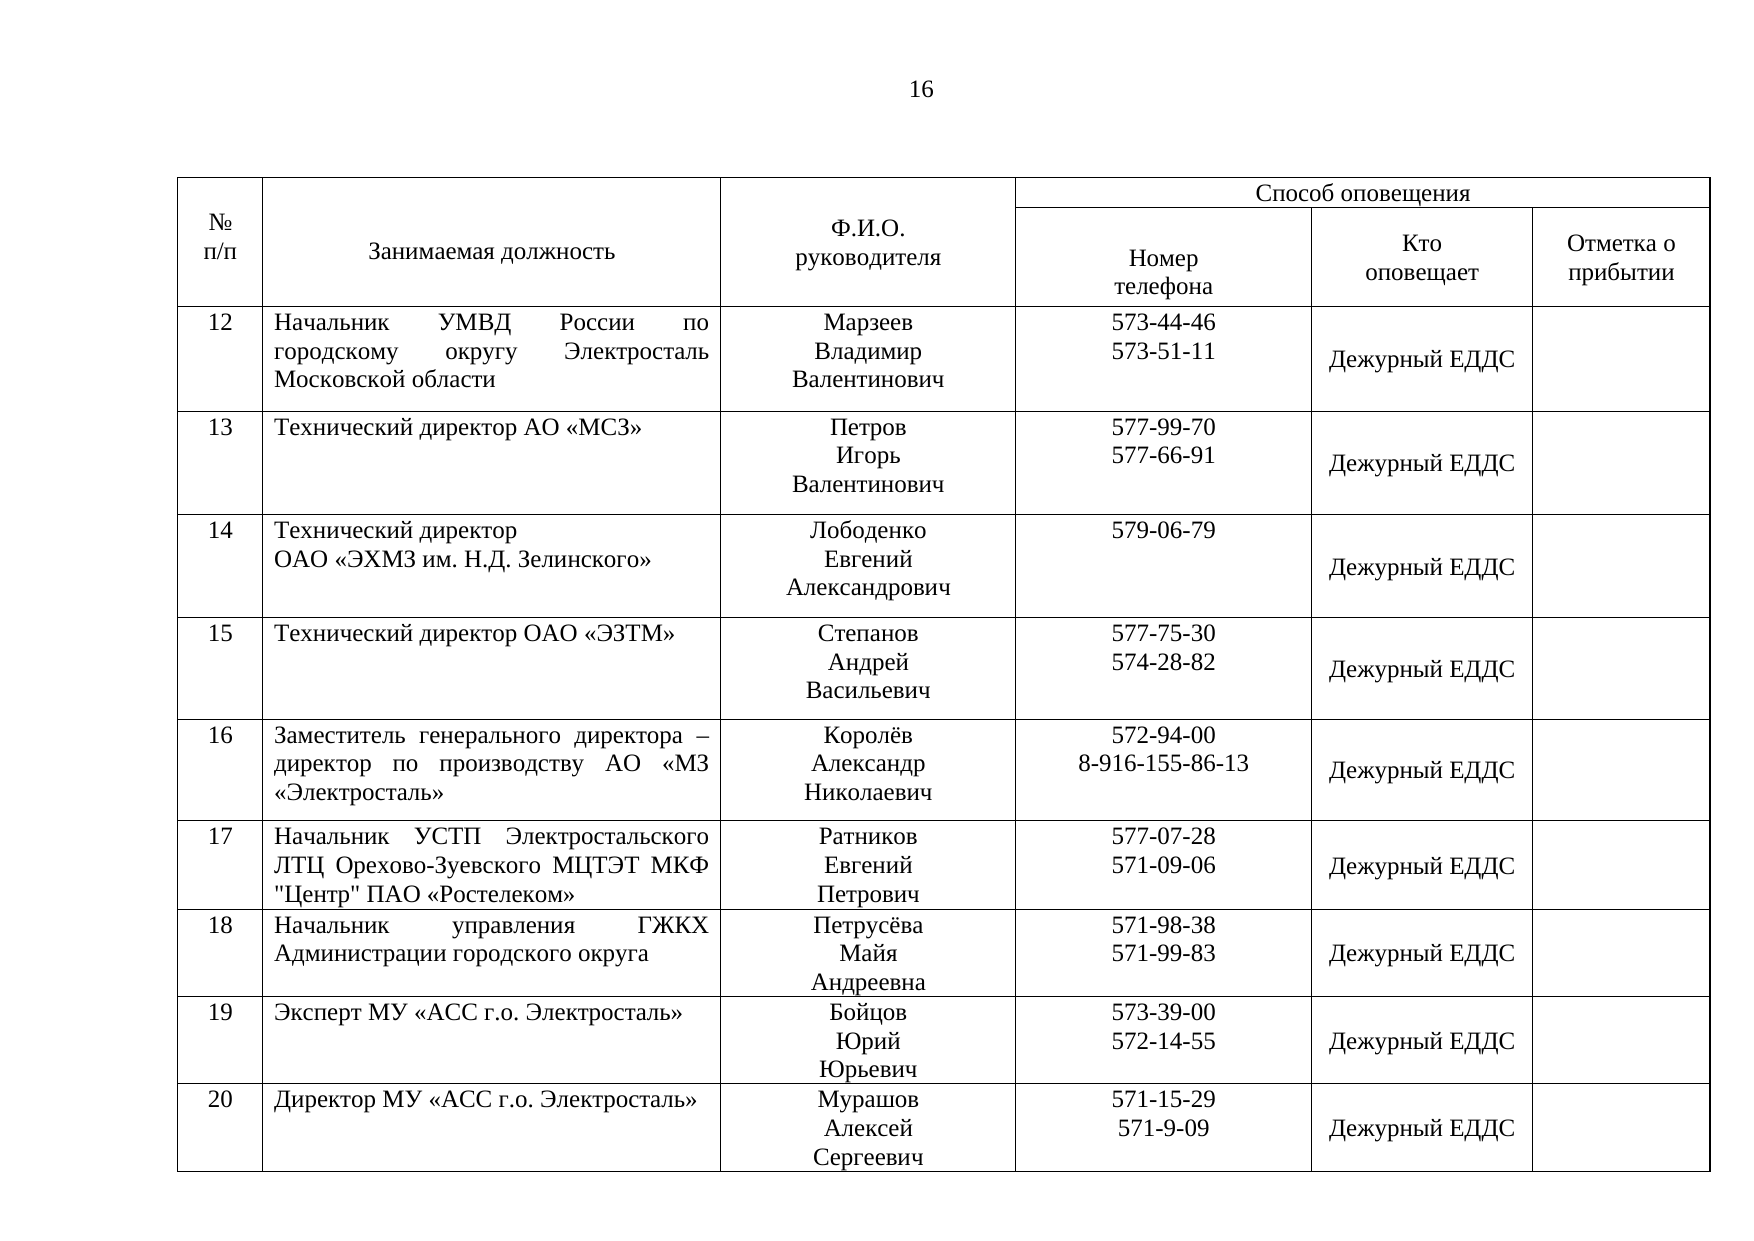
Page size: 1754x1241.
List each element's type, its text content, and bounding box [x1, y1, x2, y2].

table_cell Кто оповещает [1312, 208, 1532, 306]
table_header Ф.И.О. руководителя [721, 178, 1015, 306]
table_cell [1533, 910, 1709, 996]
table_cell 18 [178, 910, 262, 996]
table_cell Бойцов Юрий Юрьевич [721, 997, 1015, 1083]
table_cell Директор МУ «АСС г.о. Электросталь» [263, 1084, 720, 1171]
table_cell Начальник УСТП Электростальского ЛТЦ Орехово-Зуевского МЦТЭТ МКФ "Центр" ПАО «Ростелеком» [263, 821, 720, 909]
table_cell 15 [178, 618, 262, 719]
table_cell Лободенко Евгений Александрович [721, 515, 1015, 617]
table_cell 12 [178, 307, 262, 411]
table_cell [1533, 1084, 1709, 1171]
table_cell Отметка о прибытии [1533, 208, 1709, 306]
table_cell 572-94-00 8-916-155-86-13 [1016, 720, 1311, 820]
table_cell Степанов Андрей Васильевич [721, 618, 1015, 719]
table_header Способ оповещения [1016, 178, 1709, 207]
table_cell Королёв Александр Николаевич [721, 720, 1015, 820]
table_cell Дежурный ЕДДС [1312, 307, 1532, 411]
table_header № п/п [178, 178, 262, 306]
table_cell Дежурный ЕДДС [1312, 821, 1532, 909]
table_cell 17 [178, 821, 262, 909]
table_cell [1533, 515, 1709, 617]
table_cell 573-39-00 572-14-55 [1016, 997, 1311, 1083]
table_cell 577-99-70 577-66-91 [1016, 412, 1311, 514]
table_cell Петрусёва Майя Андреевна [721, 910, 1015, 996]
table_cell Дежурный ЕДДС [1312, 1084, 1532, 1171]
table_cell Начальник управления ГЖКХ Администрации городского округа [263, 910, 720, 996]
table_header Занимаемая должность [263, 178, 720, 306]
table_cell 577-75-30 574-28-82 [1016, 618, 1311, 719]
table_cell Дежурный ЕДДС [1312, 997, 1532, 1083]
table_cell Технический директор ОАО «ЭХМЗ им. Н.Д. Зелинского» [263, 515, 720, 617]
table_cell Дежурный ЕДДС [1312, 618, 1532, 719]
table_cell Дежурный ЕДДС [1312, 910, 1532, 996]
table_cell 579-06-79 [1016, 515, 1311, 617]
table_cell 577-07-28 571-09-06 [1016, 821, 1311, 909]
table_cell Дежурный ЕДДС [1312, 720, 1532, 820]
table_cell Ратников Евгений Петрович [721, 821, 1015, 909]
table_cell 14 [178, 515, 262, 617]
table_cell Марзеев Владимир Валентинович [721, 307, 1015, 411]
table_cell [1533, 821, 1709, 909]
table_cell 571-98-38 571-99-83 [1016, 910, 1311, 996]
table_cell [1533, 618, 1709, 719]
table_cell Петров Игорь Валентинович [721, 412, 1015, 514]
table_cell Дежурный ЕДДС [1312, 515, 1532, 617]
table_cell Эксперт МУ «АСС г.о. Электросталь» [263, 997, 720, 1083]
table_cell [1533, 307, 1709, 411]
table_cell [1533, 720, 1709, 820]
table_cell Начальник УМВД России по городскому округу Электросталь Московской области [263, 307, 720, 411]
table_cell Мурашов Алексей Сергеевич [721, 1084, 1015, 1171]
table_cell 573-44-46 573-51-11 [1016, 307, 1311, 411]
table_cell 16 [178, 720, 262, 820]
table_cell 20 [178, 1084, 262, 1171]
table_cell Технический директор АО «МСЗ» [263, 412, 720, 514]
table_cell 13 [178, 412, 262, 514]
table_cell 19 [178, 997, 262, 1083]
table_cell [1533, 412, 1709, 514]
table_cell Дежурный ЕДДС [1312, 412, 1532, 514]
table_cell Заместитель генерального директора – директор по производству АО «МЗ «Электросталь» [263, 720, 720, 820]
table_cell [1533, 997, 1709, 1083]
table_cell Технический директор ОАО «ЭЗТМ» [263, 618, 720, 719]
table_cell 571-15-29 571-9-09 [1016, 1084, 1311, 1171]
table_cell Номер телефона [1016, 208, 1311, 306]
